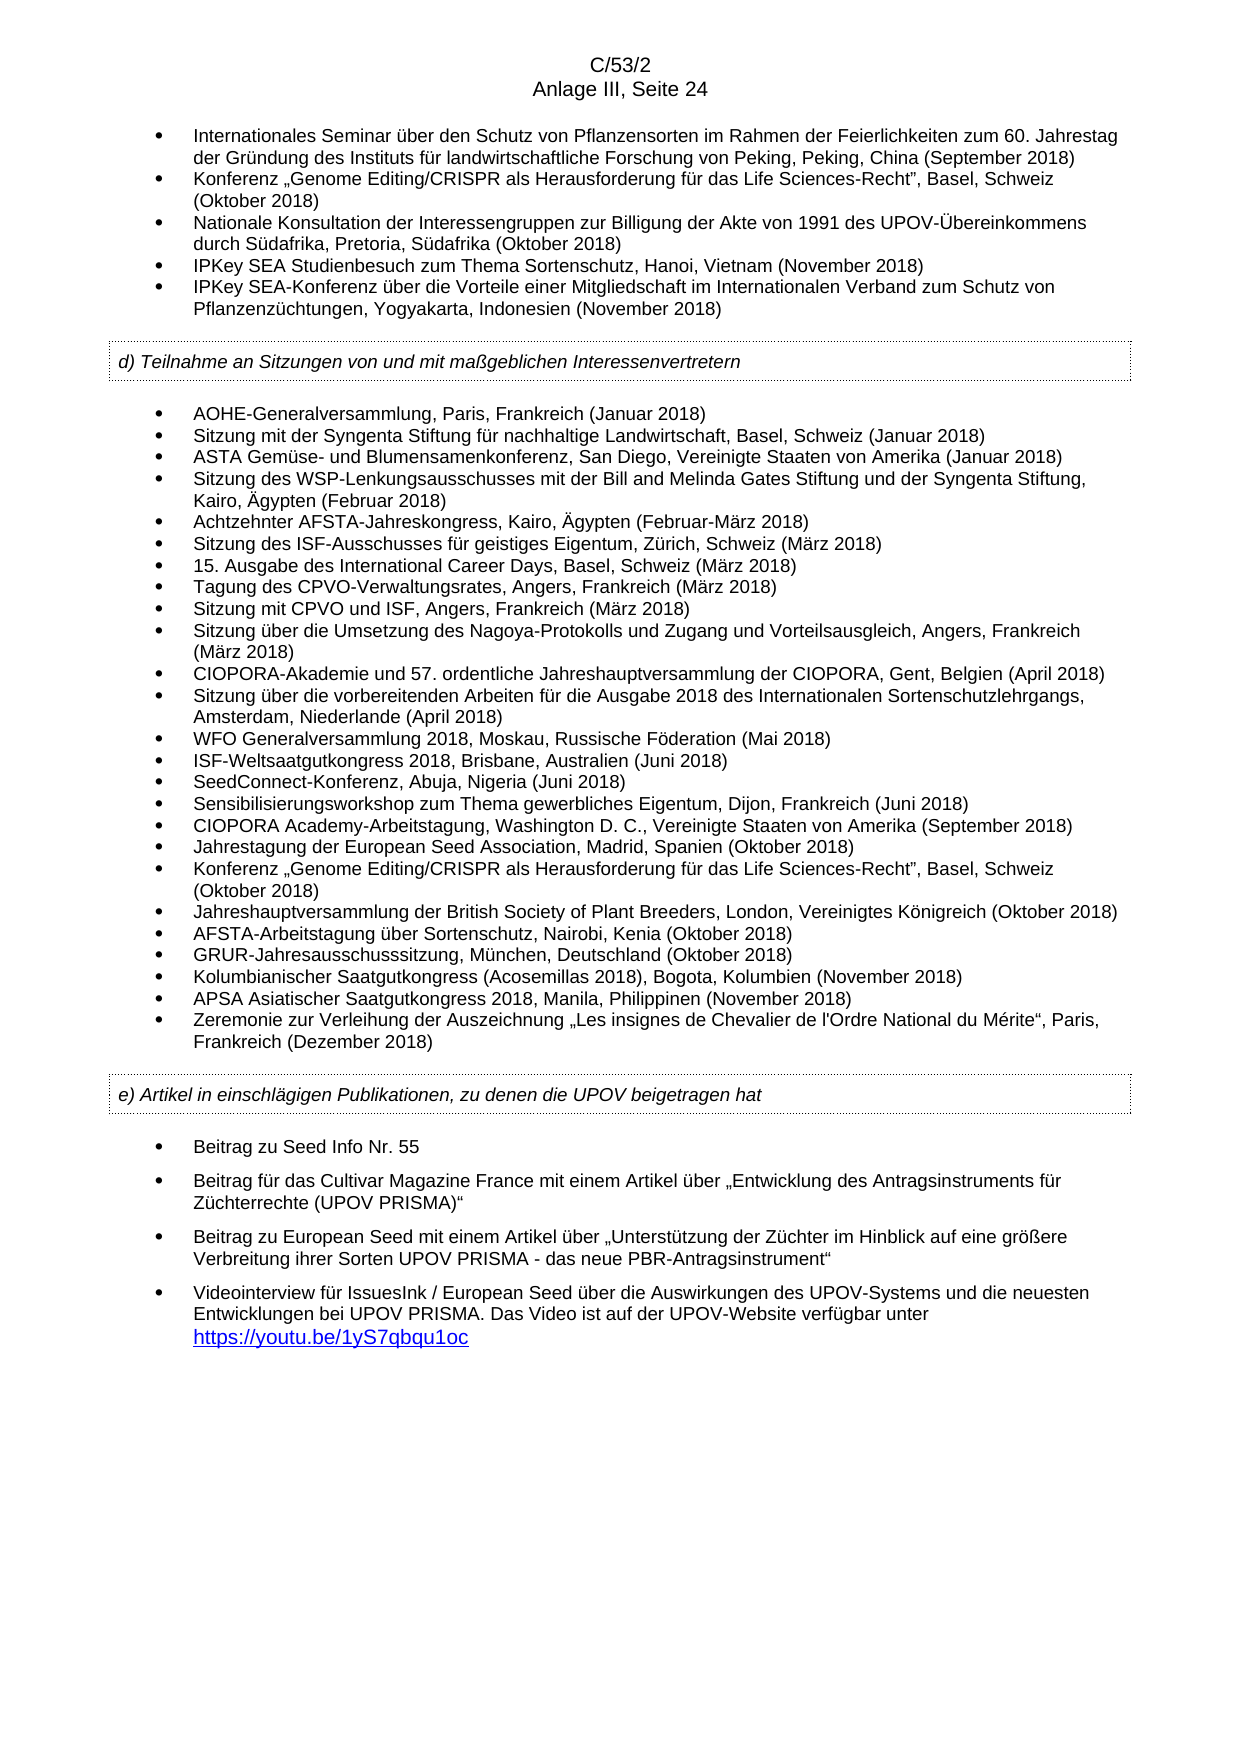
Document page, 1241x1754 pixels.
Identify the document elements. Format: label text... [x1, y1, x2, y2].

list Beitrag für das Cultivar Magazine France mit einem Artikel über „Entwicklung des Antragsinstruments für Züchterrechte (UPOV PRISMA)“ [156, 1170, 1122, 1213]
list Sitzung des ISF-Ausschusses für geistiges Eigentum, Zürich, Schweiz (März 2018) [156, 533, 1122, 554]
list AFSTA-Arbeitstagung über Sortenschutz, Nairobi, Kenia (Oktober 2018) [156, 923, 1122, 944]
list AOHE-Generalversammlung, Paris, Frankreich (Januar 2018) [156, 403, 1122, 425]
list Internationales Seminar über den Schutz von Pflanzensorten im Rahmen der Feierlichkeiten zum 60. Jahrestag der Gründung des Instituts für landwirtschaftliche Forschung von Peking, Peking, China (September 2018) [156, 125, 1122, 168]
list CIOPORA-Akademie und 57. ordentliche Jahreshauptversammlung der CIOPORA, Gent, Belgien (April 2018) [156, 663, 1122, 684]
list Sitzung über die vorbereitenden Arbeiten für die Ausgabe 2018 des Internationalen Sortenschutzlehrgangs, Amsterdam, Niederlande (April 2018) [156, 684, 1122, 728]
list Tagung des CPVO-Verwaltungsrates, Angers, Frankreich (März 2018) [156, 576, 1122, 598]
list Sitzung des WSP-Lenkungsausschusses mit der Bill and Melinda Gates Stiftung und der Syngenta Stiftung, Kairo, Ägypten (Februar 2018) [156, 468, 1122, 511]
subtitle e) Artikel in einschlägigen Publikationen, zu denen die UPOV beigetragen hat [109, 1074, 1131, 1114]
list CIOPORA Academy-Arbeitstagung, Washington D. C., Vereinigte Staaten von Amerika (September 2018) [156, 814, 1122, 836]
list Sitzung über die Umsetzung des Nagoya-Protokolls und Zugang und Vorteilsausgleich, Angers, Frankreich (März 2018) [156, 619, 1122, 663]
list Kolumbianischer Saatgutkongress (Acosemillas 2018), Bogota, Kolumbien (November 2018) [156, 966, 1122, 988]
list Sitzung mit der Syngenta Stiftung für nachhaltige Landwirtschaft, Basel, Schweiz (Januar 2018) [156, 425, 1122, 446]
subtitle d) Teilnahme an Sitzungen von und mit maßgeblichen Interessenvertretern [109, 341, 1131, 381]
list Videointerview für IssuesInk / European Seed über die Auswirkungen des UPOV-Systems und die neuesten Entwicklungen bei UPOV PRISMA. Das Video ist auf der UPOV-Website verfügbar unter https://youtu.be/1yS7qbqu1oc [156, 1282, 1122, 1349]
list Achtzehnter AFSTA-Jahreskongress, Kairo, Ägypten (Februar-März 2018) [156, 511, 1122, 533]
list SeedConnect-Konferenz, Abuja, Nigeria (Juni 2018) [156, 771, 1122, 793]
list IPKey SEA Studienbesuch zum Thema Sortenschutz, Hanoi, Vietnam (November 2018) [156, 255, 1122, 276]
list Beitrag zu European Seed mit einem Artikel über „Unterstützung der Züchter im Hinblick auf eine größere Verbreitung ihrer Sorten UPOV PRISMA - das neue PBR-Antragsinstrument“ [156, 1226, 1122, 1269]
list ASTA Gemüse- und Blumensamenkonferenz, San Diego, Vereinigte Staaten von Amerika (Januar 2018) [156, 446, 1122, 468]
list Konferenz „Genome Editing/CRISPR als Herausforderung für das Life Sciences-Recht”, Basel, Schweiz (Oktober 2018) [156, 858, 1122, 901]
list ISF-Weltsaatgutkongress 2018, Brisbane, Australien (Juni 2018) [156, 749, 1122, 771]
list Sensibilisierungsworkshop zum Thema gewerbliches Eigentum, Dijon, Frankreich (Juni 2018) [156, 793, 1122, 814]
list Jahrestagung der European Seed Association, Madrid, Spanien (Oktober 2018) [156, 836, 1122, 858]
list Jahreshauptversammlung der British Society of Plant Breeders, London, Vereinigtes Königreich (Oktober 2018) [156, 901, 1122, 923]
list Beitrag zu Seed Info Nr. 55 [156, 1136, 1122, 1158]
list Zeremonie zur Verleihung der Auszeichnung „Les insignes de Chevalier de l'Ordre National du Mérite“, Paris, Frankreich (Dezember 2018) [156, 1009, 1122, 1052]
list APSA Asiatischer Saatgutkongress 2018, Manila, Philippinen (November 2018) [156, 988, 1122, 1009]
list WFO Generalversammlung 2018, Moskau, Russische Föderation (Mai 2018) [156, 728, 1122, 749]
list 15. Ausgabe des International Career Days, Basel, Schweiz (März 2018) [156, 554, 1122, 576]
list GRUR-Jahresausschusssitzung, München, Deutschland (Oktober 2018) [156, 944, 1122, 966]
list Konferenz „Genome Editing/CRISPR als Herausforderung für das Life Sciences-Recht”, Basel, Schweiz (Oktober 2018) [156, 168, 1122, 211]
list Nationale Konsultation der Interessengruppen zur Billigung der Akte von 1991 des UPOV-Übereinkommens durch Südafrika, Pretoria, Südafrika (Oktober 2018) [156, 211, 1122, 255]
list IPKey SEA-Konferenz über die Vorteile einer Mitgliedschaft im Internationalen Verband zum Schutz von Pflanzenzüchtungen, Yogyakarta, Indonesien (November 2018) [156, 276, 1122, 319]
list Sitzung mit CPVO und ISF, Angers, Frankreich (März 2018) [156, 598, 1122, 619]
